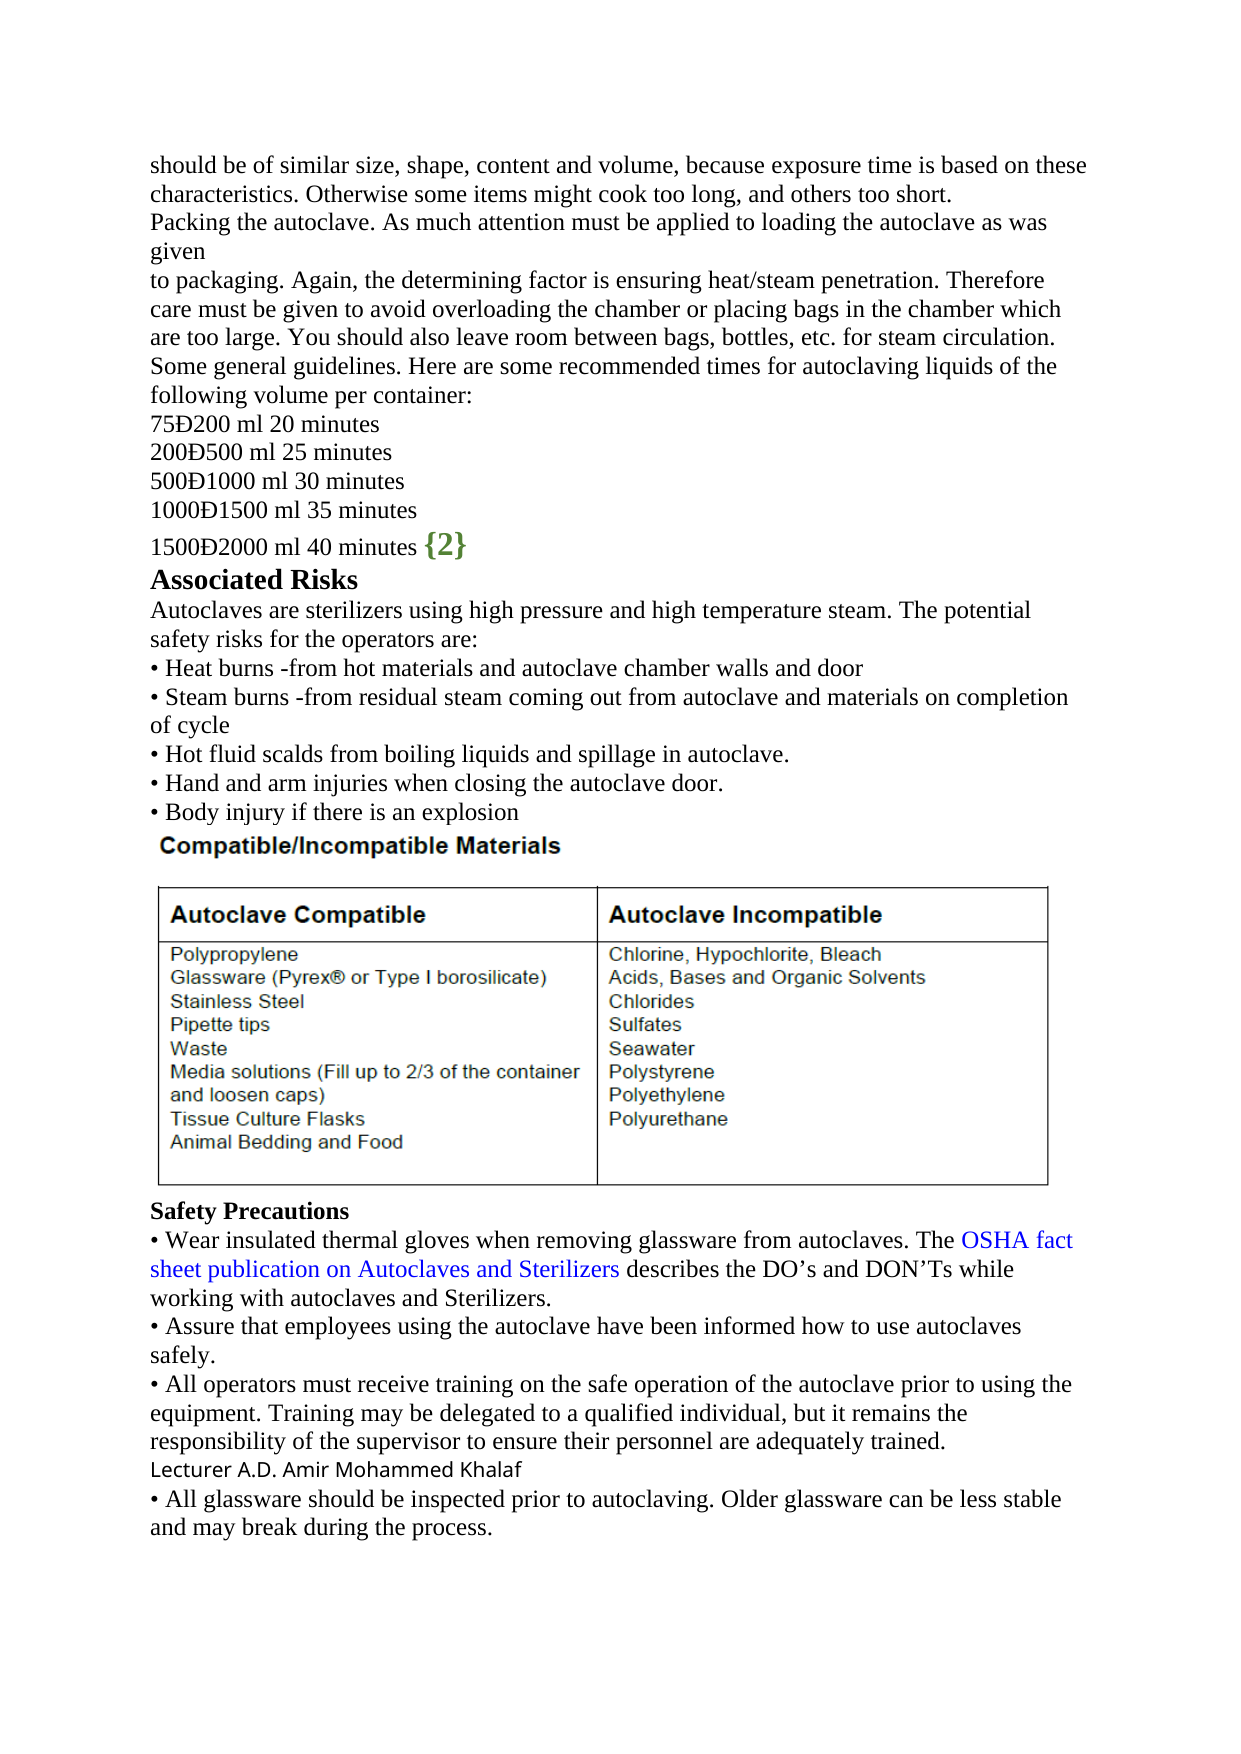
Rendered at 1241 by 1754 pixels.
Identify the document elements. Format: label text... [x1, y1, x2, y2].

text 500Ð1000 ml 30 minutes [150, 466, 1090, 495]
picture [150, 825, 1091, 1197]
text • Heat burns -from hot materials and autoclave chamber walls and door [150, 653, 1090, 682]
text Packing the autoclave. As much attention must be applied to loading the autoclave as was given [150, 207, 1090, 265]
text 75Ð200 ml 20 minutes [150, 409, 1090, 437]
text • Body injury if there is an explosion [150, 797, 1090, 825]
text Autoclaves are sterilizers using high pressure and high temperature steam. The potential [150, 596, 1090, 624]
text • Wear insulated thermal gloves when removing glassware from autoclaves. The OSHA fact sheet publication on Autoclaves and Sterilizers describes the DO’s and DON’Ts while working with autoclaves and Sterilizers. [150, 1225, 1090, 1311]
text Safety Precautions [150, 1197, 1090, 1225]
text • All glassware should be inspected prior to autoclaving. Older glassware can be less stable and may break during the process. [150, 1484, 1090, 1541]
text Lecturer A.D. Amir Mohammed Khalaf [150, 1455, 1090, 1484]
text to packaging. Again, the determining factor is ensuring heat/steam penetration. Therefore care must be given to avoid overloading the chamber or placing bags in the chamber which are too large. You should also leave room between bags, bottles, etc. for steam circulation. [150, 265, 1090, 351]
text should be of similar size, shape, content and volume, because exposure time is based on these characteristics. Otherwise some items might cook too long, and others too short. [150, 150, 1090, 207]
text • Hand and arm injuries when closing the autoclave door. [150, 768, 1090, 797]
text • Hot fluid scalds from boiling liquids and spillage in autoclave. [150, 739, 1090, 768]
text • All operators must receive training on the safe operation of the autoclave prior to using the equipment. Training may be delegated to a qualified individual, but it remains the responsibility of the supervisor to ensure their personnel are adequately trained. [150, 1369, 1090, 1455]
text 1500Ð2000 ml 40 minutes {2} [150, 524, 1090, 562]
text Associated Risks [150, 562, 1090, 596]
text following volume per container: [150, 380, 1090, 409]
text 1000Ð1500 ml 35 minutes [150, 495, 1090, 524]
text safety risks for the operators are: [150, 624, 1090, 653]
text • Steam burns -from residual steam coming out from autoclave and materials on completion of cycle [150, 682, 1090, 739]
text 200Ð500 ml 25 minutes [150, 437, 1090, 466]
text Some general guidelines. Here are some recommended times for autoclaving liquids of the [150, 351, 1090, 380]
text • Assure that employees using the autoclave have been informed how to use autoclaves safely. [150, 1311, 1090, 1369]
